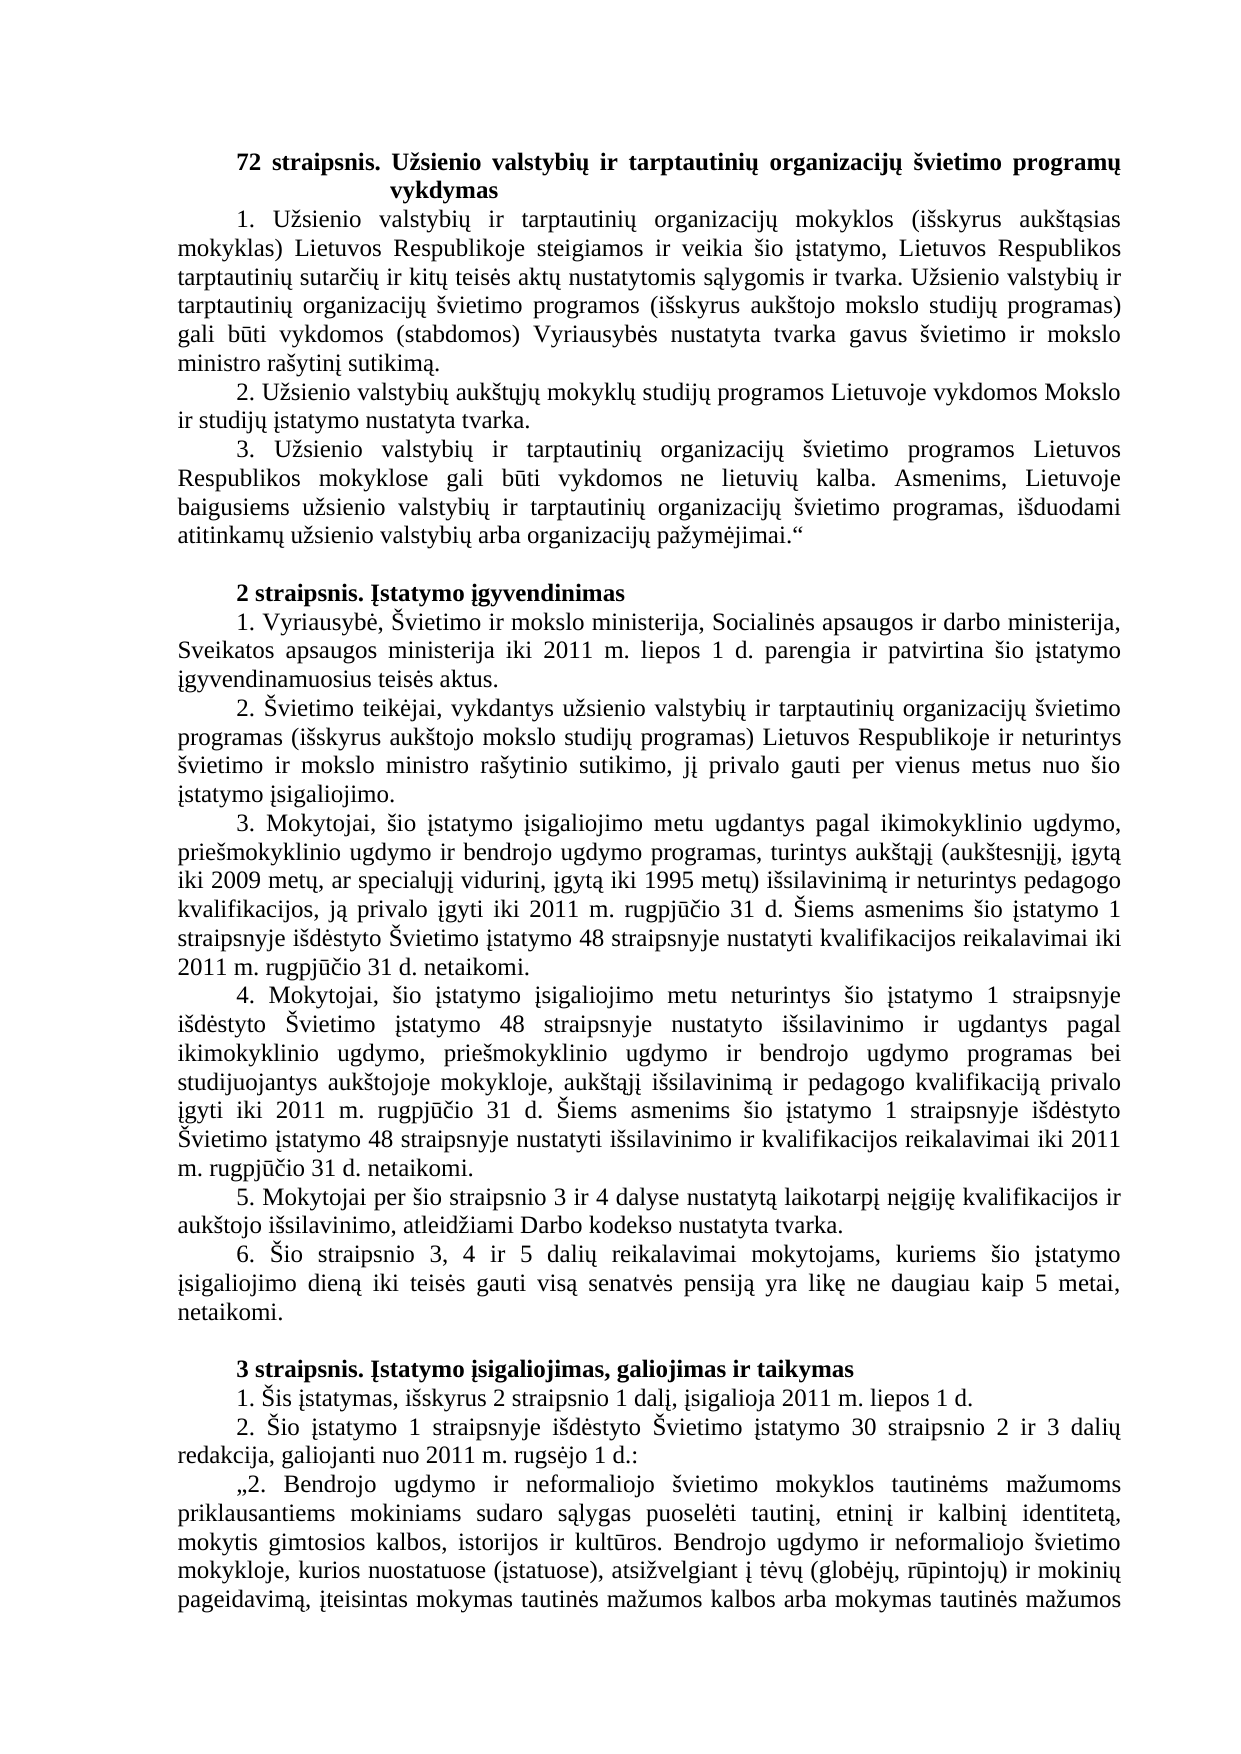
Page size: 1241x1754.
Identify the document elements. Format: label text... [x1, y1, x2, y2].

text 3. Užsienio valstybių ir tarptautinių organizacijų švietimo programos Lietuvos Respublikos mokyklose gali būti vykdomos ne lietuvių kalba. Asmenims, Lietuvoje baigusiems užsienio valstybių ir tarptautinių organizacijų švietimo programas, išduodami atitinkamų užsienio valstybių arba organizacijų pažymėjimai.“ [177, 434, 1122, 549]
text 2. Švietimo teikėjai, vykdantys užsienio valstybių ir tarptautinių organizacijų švietimo programas (išskyrus aukštojo mokslo studijų programas) Lietuvos Respublikoje ir neturintys švietimo ir mokslo ministro rašytinio sutikimo, jį privalo gauti per vienus metus nuo šio įstatymo įsigaliojimo. [177, 693, 1122, 808]
text 2. Šio įstatymo 1 straipsnyje išdėstyto Švietimo įstatymo 30 straipsnio 2 ir 3 dalių redakcija, galiojanti nuo 2011 m. rugsėjo 1 d.: [177, 1412, 1122, 1469]
text 1. Užsienio valstybių ir tarptautinių organizacijų mokyklos (išskyrus aukštąsias mokyklas) Lietuvos Respublikoje steigiamos ir veikia šio įstatymo, Lietuvos Respublikos tarptautinių sutarčių ir kitų teisės aktų nustatytomis sąlygomis ir tvarka. Užsienio valstybių ir tarptautinių organizacijų švietimo programos (išskyrus aukštojo mokslo studijų programas) gali būti vykdomos (stabdomos) Vyriausybės nustatyta tvarka gavus švietimo ir mokslo ministro rašytinį sutikimą. [177, 204, 1122, 377]
text 4. Mokytojai, šio įstatymo įsigaliojimo metu neturintys šio įstatymo 1 straipsnyje išdėstyto Švietimo įstatymo 48 straipsnyje nustatyto išsilavinimo ir ugdantys pagal ikimokyklinio ugdymo, priešmokyklinio ugdymo ir bendrojo ugdymo programas bei studijuojantys aukštojoje mokykloje, aukštąjį išsilavinimą ir pedagogo kvalifikaciją privalo įgyti iki 2011 m. rugpjūčio 31 d. Šiems asmenims šio įstatymo 1 straipsnyje išdėstyto Švietimo įstatymo 48 straipsnyje nustatyti išsilavinimo ir kvalifikacijos reikalavimai iki 2011 m. rugpjūčio 31 d. netaikomi. [177, 981, 1122, 1182]
text 1. Vyriausybė, Švietimo ir mokslo ministerija, Socialinės apsaugos ir darbo ministerija, Sveikatos apsaugos ministerija iki 2011 m. liepos 1 d. parengia ir patvirtina šio įstatymo įgyvendinamuosius teisės aktus. [177, 607, 1122, 693]
text 3. Mokytojai, šio įstatymo įsigaliojimo metu ugdantys pagal ikimokyklinio ugdymo, priešmokyklinio ugdymo ir bendrojo ugdymo programas, turintys aukštąjį (aukštesnįjį, įgytą iki 2009 metų, ar specialųjį vidurinį, įgytą iki 1995 metų) išsilavinimą ir neturintys pedagogo kvalifikacijos, ją privalo įgyti iki 2011 m. rugpjūčio 31 d. Šiems asmenims šio įstatymo 1 straipsnyje išdėstyto Švietimo įstatymo 48 straipsnyje nustatyti kvalifikacijos reikalavimai iki 2011 m. rugpjūčio 31 d. netaikomi. [177, 808, 1122, 981]
text 1. Šis įstatymas, išskyrus 2 straipsnio 1 dalį, įsigalioja 2011 m. liepos 1 d. [177, 1383, 1122, 1412]
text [177, 1469, 1122, 1613]
text 72 straipsnis. Užsienio valstybių ir tarptautinių organizacijų švietimo programų vykdymas [236, 147, 1122, 204]
text 6. Šio straipsnio 3, 4 ir 5 dalių reikalavimai mokytojams, kuriems šio įstatymo įsigaliojimo dieną iki teisės gauti visą senatvės pensiją yra likę ne daugiau kaip 5 metai, netaikomi. [177, 1239, 1122, 1326]
text 5. Mokytojai per šio straipsnio 3 ir 4 dalyse nustatytą laikotarpį neįgiję kvalifikacijos ir aukštojo išsilavinimo, atleidžiami Darbo kodekso nustatyta tvarka. [177, 1182, 1122, 1239]
text 2 straipsnis. Įstatymo įgyvendinimas [177, 578, 1122, 607]
text 2. Užsienio valstybių aukštųjų mokyklų studijų programos Lietuvoje vykdomos Mokslo ir studijų įstatymo nustatyta tvarka. [177, 377, 1122, 434]
text 3 straipsnis. Įstatymo įsigaliojimas, galiojimas ir taikymas [177, 1354, 1122, 1383]
